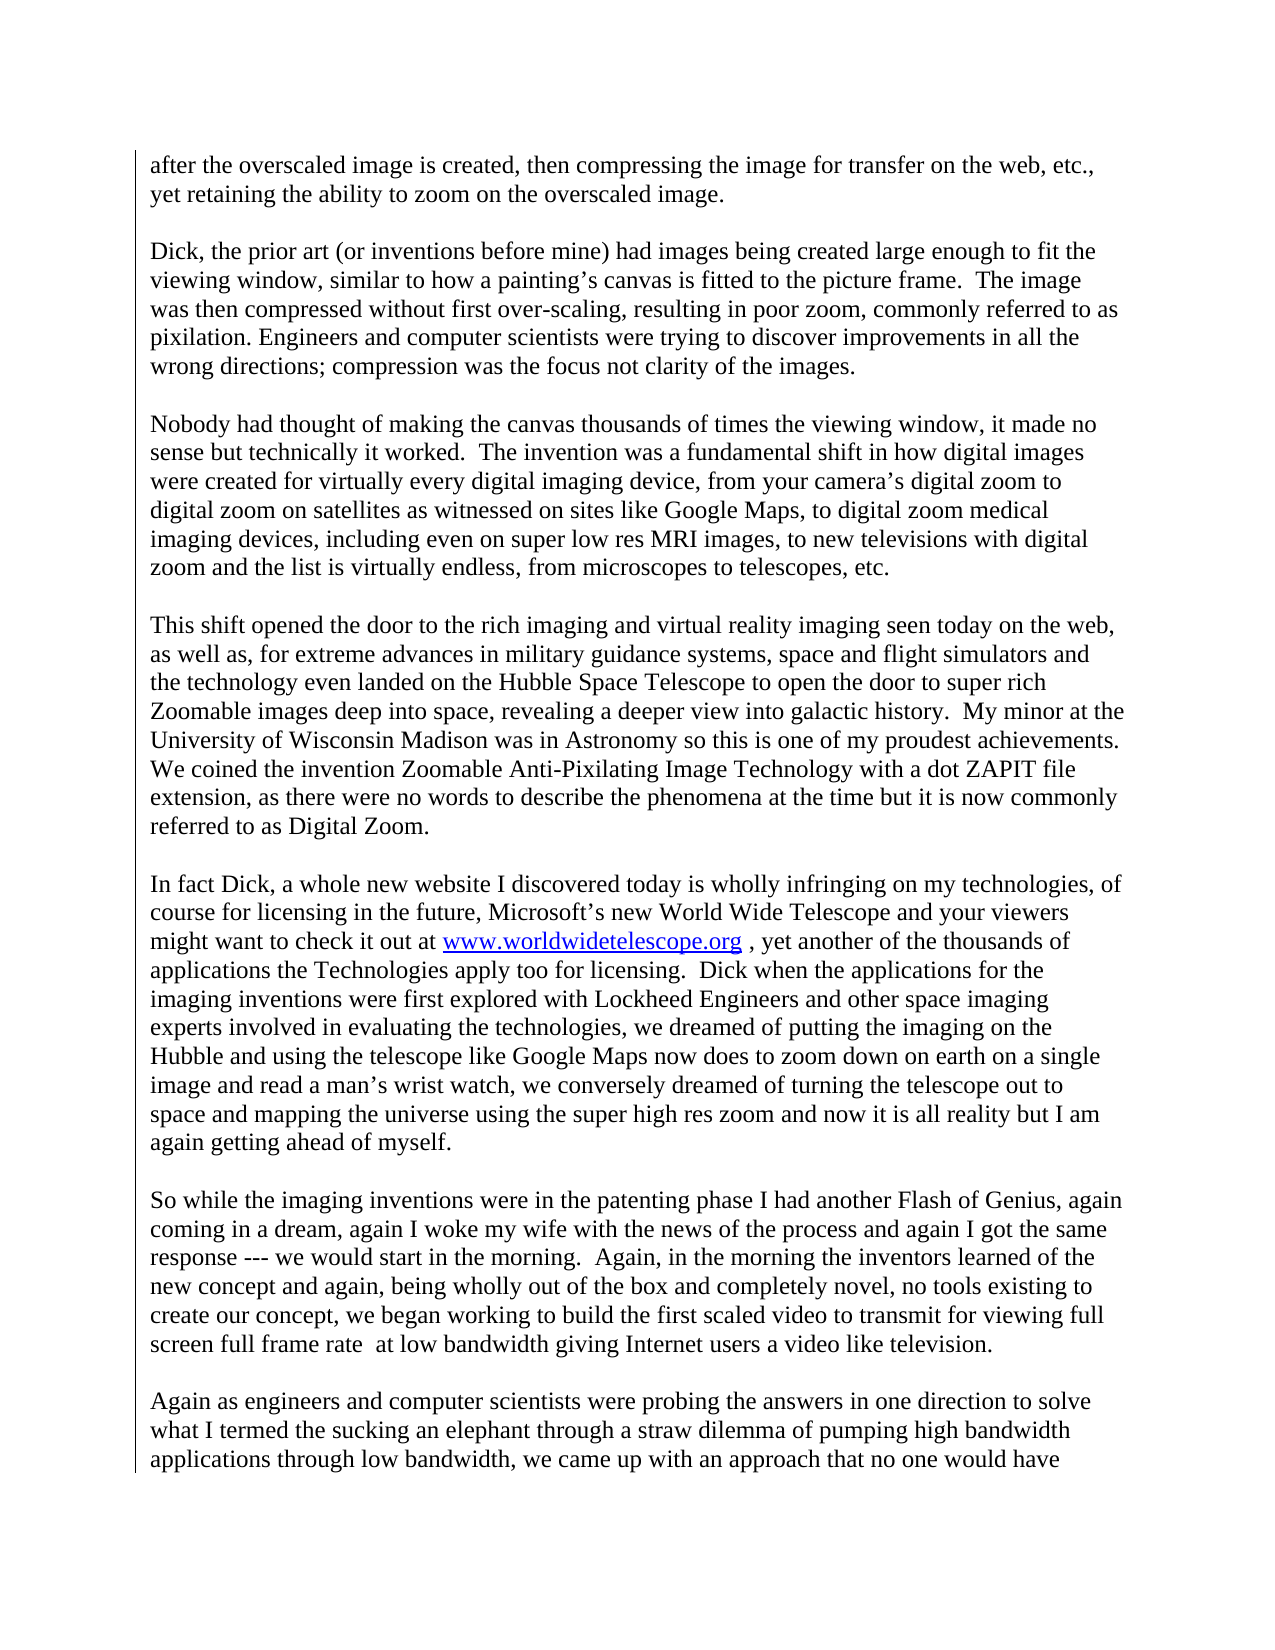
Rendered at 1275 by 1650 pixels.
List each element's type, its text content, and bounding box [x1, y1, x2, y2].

text In fact Dick, a whole new website I discovered today is wholly infringing on my technologies, of course for licensing in the future, Microsoft’s new World Wide Telescope and your viewers might want to check it out at www.worldwidetelescope.org , yet another of the thousands of applications the Technologies apply too for licensing. Dick when the applications for the imaging inventions were first explored with Lockheed Engineers and other space imaging experts involved in evaluating the technologies, we dreamed of putting the imaging on the Hubble and using the telescope like Google Maps now does to zoom down on earth on a single image and read a man’s wrist watch, we conversely dreamed of turning the telescope out to space and mapping the universe using the super high res zoom and now it is all reality but I am again getting ahead of myself. [150, 869, 1125, 1156]
text So while the imaging inventions were in the patenting phase I had another Flash of Genius, again coming in a dream, again I woke my wife with the news of the process and again I got the same response --- we would start in the morning. Again, in the morning the inventors learned of the new concept and again, being wholly out of the box and completely novel, no tools existing to create our concept, we began working to build the first scaled video to transmit for viewing full screen full frame rate at low bandwidth giving Internet users a video like television. [150, 1185, 1125, 1357]
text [150, 1386, 1125, 1472]
text Nobody had thought of making the canvas thousands of times the viewing window, it made no sense but technically it worked. The invention was a fundamental shift in how digital images were created for virtually every digital imaging device, from your camera’s digital zoom to digital zoom on satellites as witnessed on sites like Google Maps, to digital zoom medical imaging devices, including even on super low res MRI images, to new televisions with digital zoom and the list is virtually endless, from microscopes to telescopes, etc. [150, 409, 1125, 581]
text Dick, the prior art (or inventions before mine) had images being created large enough to fit the viewing window, similar to how a painting’s canvas is fitted to the picture frame. The image was then compressed without first over-scaling, resulting in poor zoom, commonly referred to as pixilation. Engineers and computer scientists were trying to discover improvements in all the wrong directions; compression was the focus not clarity of the images. [150, 236, 1125, 380]
text This shift opened the door to the rich imaging and virtual reality imaging seen today on the web, as well as, for extreme advances in military guidance systems, space and flight simulators and the technology even landed on the Hubble Space Telescope to open the door to super rich Zoomable images deep into space, revealing a deeper view into galactic history. My minor at the University of Wisconsin Madison was in Astronomy so this is one of my proudest achievements. We coined the invention Zoomable Anti-Pixilating Image Technology with a dot ZAPIT file extension, as there were no words to describe the phenomena at the time but it is now commonly referred to as Digital Zoom. [150, 610, 1125, 840]
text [150, 150, 1125, 207]
